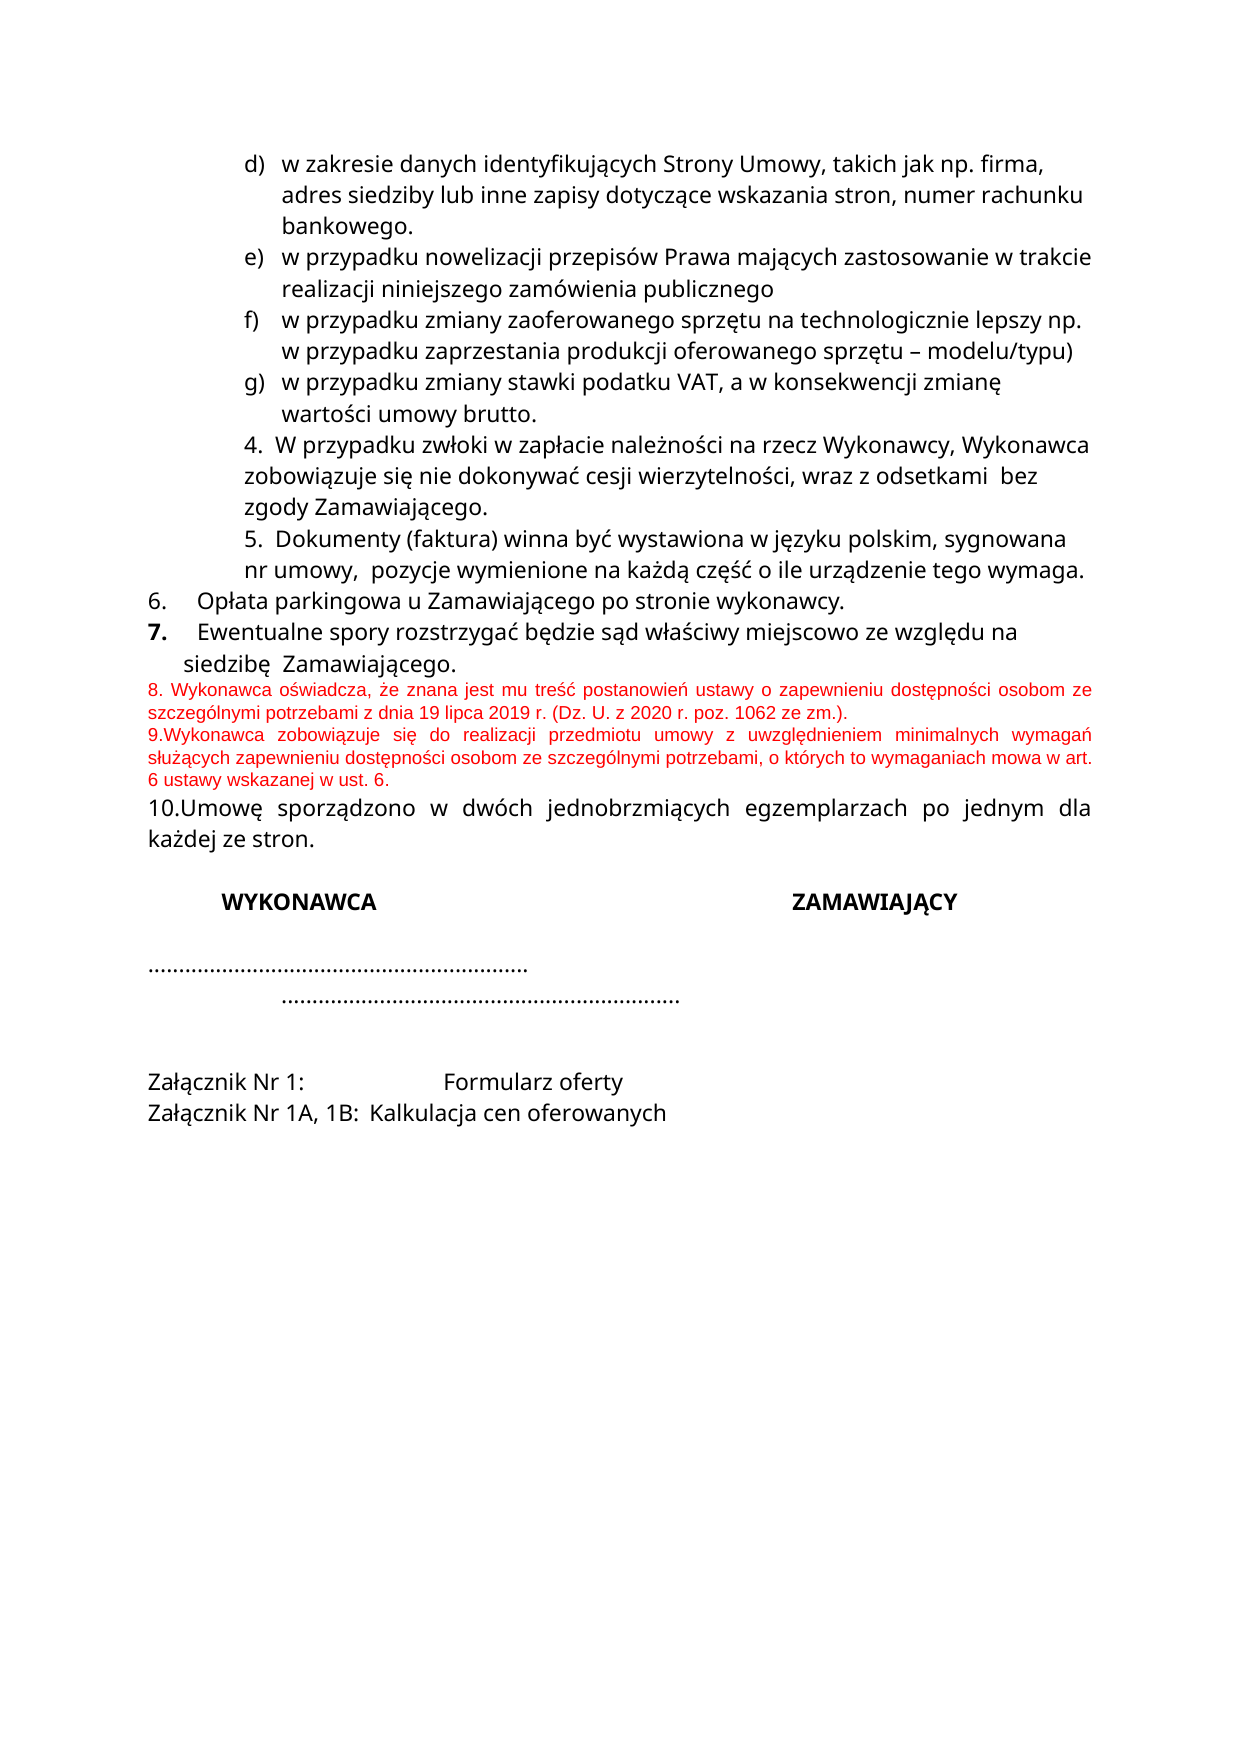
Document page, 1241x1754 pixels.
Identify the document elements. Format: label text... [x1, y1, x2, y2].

text 8. Wykonawca oświadcza, że znana jest mu treść postanowień ustawy o zapewnieniu dostępności osobom ze szczególnymi potrzebami z dnia 19 lipca 2019 r. (Dz. U. z 2020 r. poz. 1062 ze zm.). [148, 679, 1093, 723]
text WYKONAWCA ZAMAWIAJĄCY [148, 886, 1093, 917]
text 10.Umowę sporządzono w dwóch jednobrzmiących egzemplarzach po jednym dla każdej ze stron. [148, 792, 1093, 854]
text Załącznik Nr 1A, 1B: Kalkulacja cen oferowanych [148, 1097, 1093, 1128]
text 9.Wykonawca zobowiązuje się do realizacji przedmiotu umowy z uwzględnieniem minimalnych wymagań służących zapewnieniu dostępności osobom ze szczególnymi potrzebami, o których to wymaganiach mowa w art. 6 ustawy wskazanej w ust. 6. [148, 724, 1093, 791]
list w przypadku zmiany zaoferowanego sprzętu na technologicznie lepszy np. w przypadku zaprzestania produkcji oferowanego sprzętu – modelu/typu) [244, 304, 1093, 366]
list w zakresie danych identyfikujących Strony Umowy, takich jak np. firma, adres siedziby lub inne zapisy dotyczące wskazania stron, numer rachunku bankowego. [244, 148, 1093, 241]
list w przypadku nowelizacji przepisów Prawa mających zastosowanie w trakcie realizacji niniejszego zamówienia publicznego [244, 241, 1093, 304]
text 6. Opłata parkingowa u Zamawiającego po stronie wykonawcy. [148, 585, 1093, 616]
text 7. Ewentualne spory rozstrzygać będzie sąd właściwy miejscowo ze względu na siedzibę Zamawiającego. [148, 616, 1093, 679]
list 5. Dokumenty (faktura) winna być wystawiona w języku polskim, sygnowana nr umowy, pozycje wymienione na każdą część o ile urządzenie tego wymaga. [244, 523, 1093, 585]
text Załącznik Nr 1: Formularz oferty [148, 1066, 1093, 1097]
text .............................................................. ................................................................. [148, 948, 1093, 1011]
list w przypadku zmiany stawki podatku VAT, a w konsekwencji zmianę wartości umowy brutto. [244, 366, 1093, 429]
list 4. W przypadku zwłoki w zapłacie należności na rzecz Wykonawcy, Wykonawca zobowiązuje się nie dokonywać cesji wierzytelności, wraz z odsetkami bez zgody Zamawiającego. [244, 429, 1093, 523]
